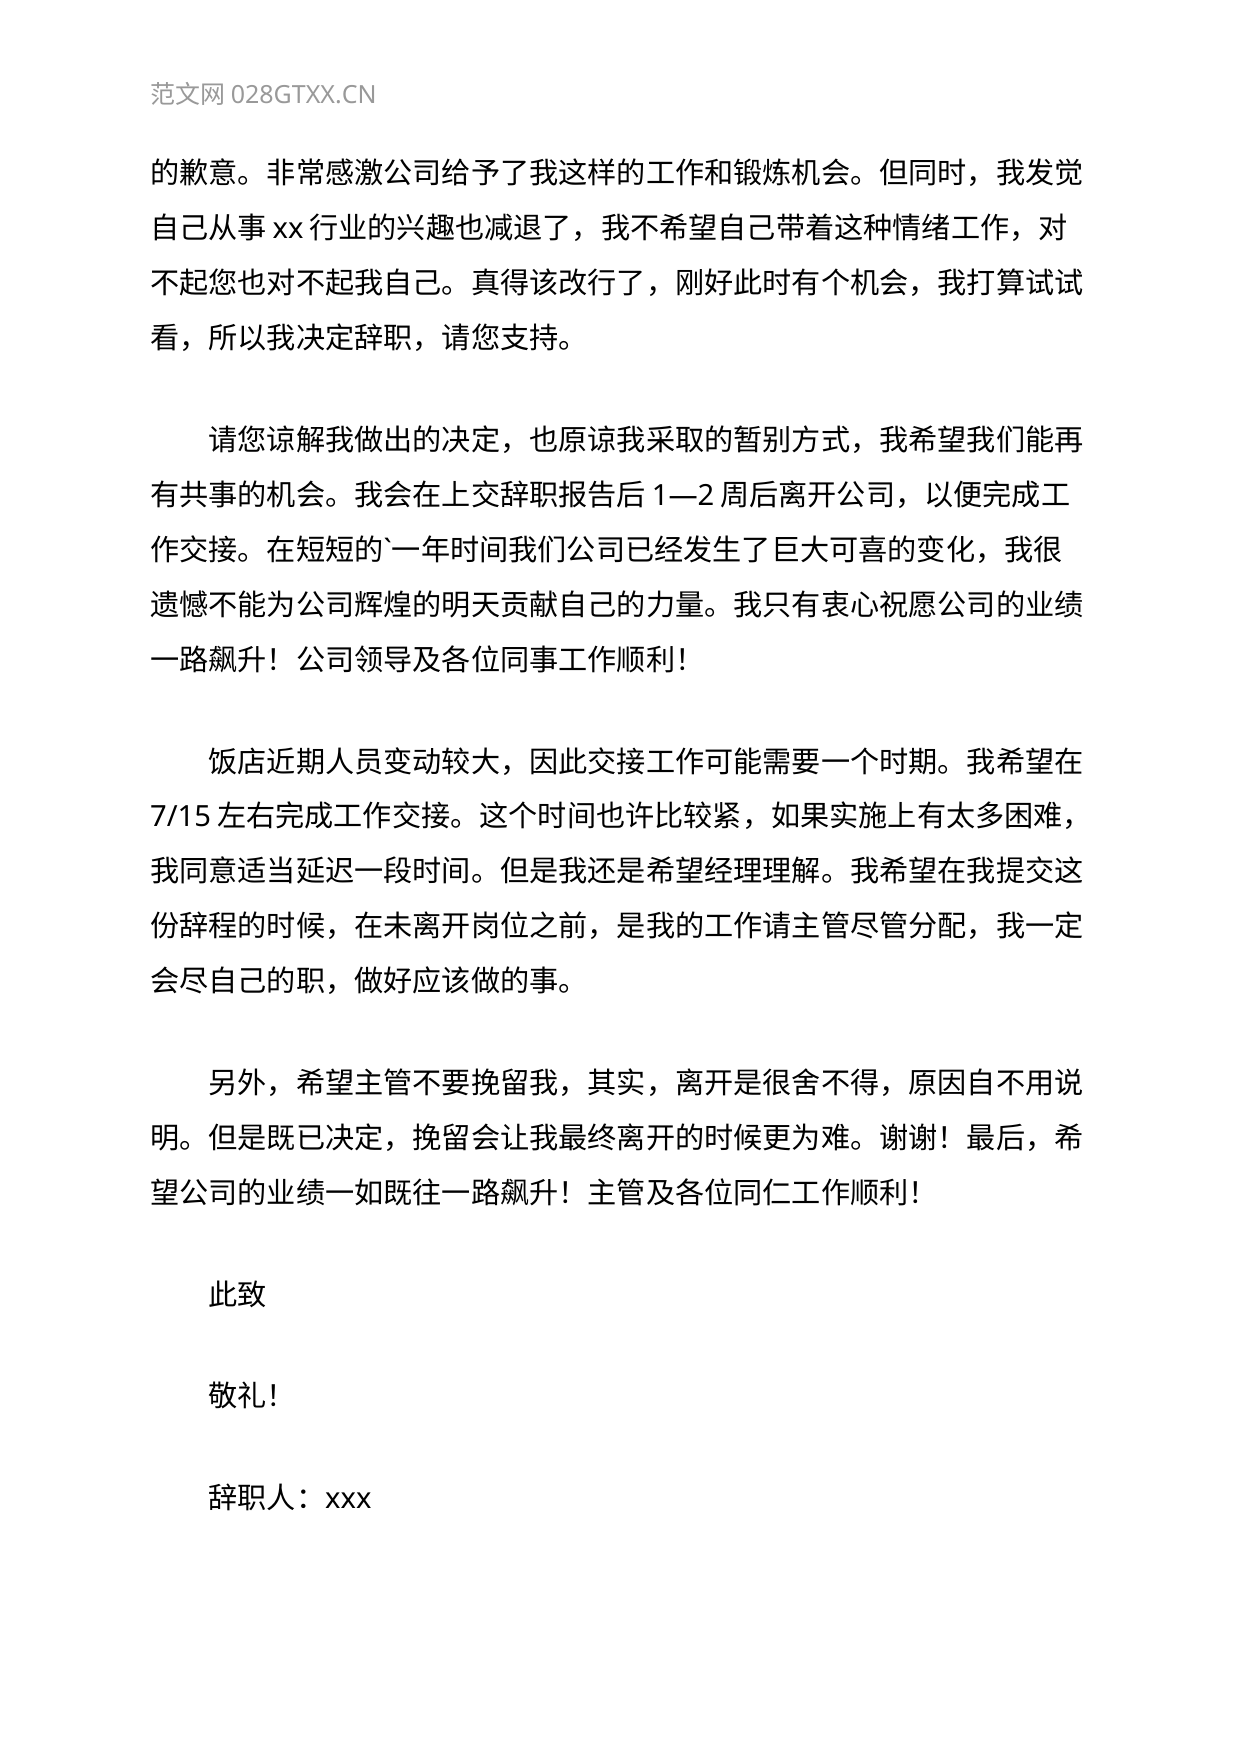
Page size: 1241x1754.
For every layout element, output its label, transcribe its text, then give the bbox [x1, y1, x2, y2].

text 敬礼！ [150, 1373, 1090, 1415]
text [150, 150, 1090, 357]
text 此致 [150, 1271, 1090, 1313]
text 辞职人：xxx [150, 1475, 1090, 1517]
text 饭店近期人员变动较大，因此交接工作可能需要一个时期。我希望在7/15左右完成工作交接。这个时间也许比较紧，如果实施上有太多困难，我同意适当延迟一段时间。但是我还是希望经理理解。我希望在我提交这份辞程的时候，在未离开岗位之前，是我的工作请主管尽管分配，我一定会尽自己的职，做好应该做的事。 [150, 738, 1090, 1000]
text 请您谅解我做出的决定，也原谅我采取的暂别方式，我希望我们能再有共事的机会。我会在上交辞职报告后1—2周后离开公司，以便完成工作交接。在短短的`一年时间我们公司已经发生了巨大可喜的变化，我很遗憾不能为公司辉煌的明天贡献自己的力量。我只有衷心祝愿公司的业绩一路飙升！公司领导及各位同事工作顺利！ [150, 417, 1090, 679]
text 另外，希望主管不要挽留我，其实，离开是很舍不得，原因自不用说明。但是既已决定，挽留会让我最终离开的时候更为难。谢谢！最后，希望公司的业绩一如既往一路飙升！主管及各位同仁工作顺利！ [150, 1059, 1090, 1212]
